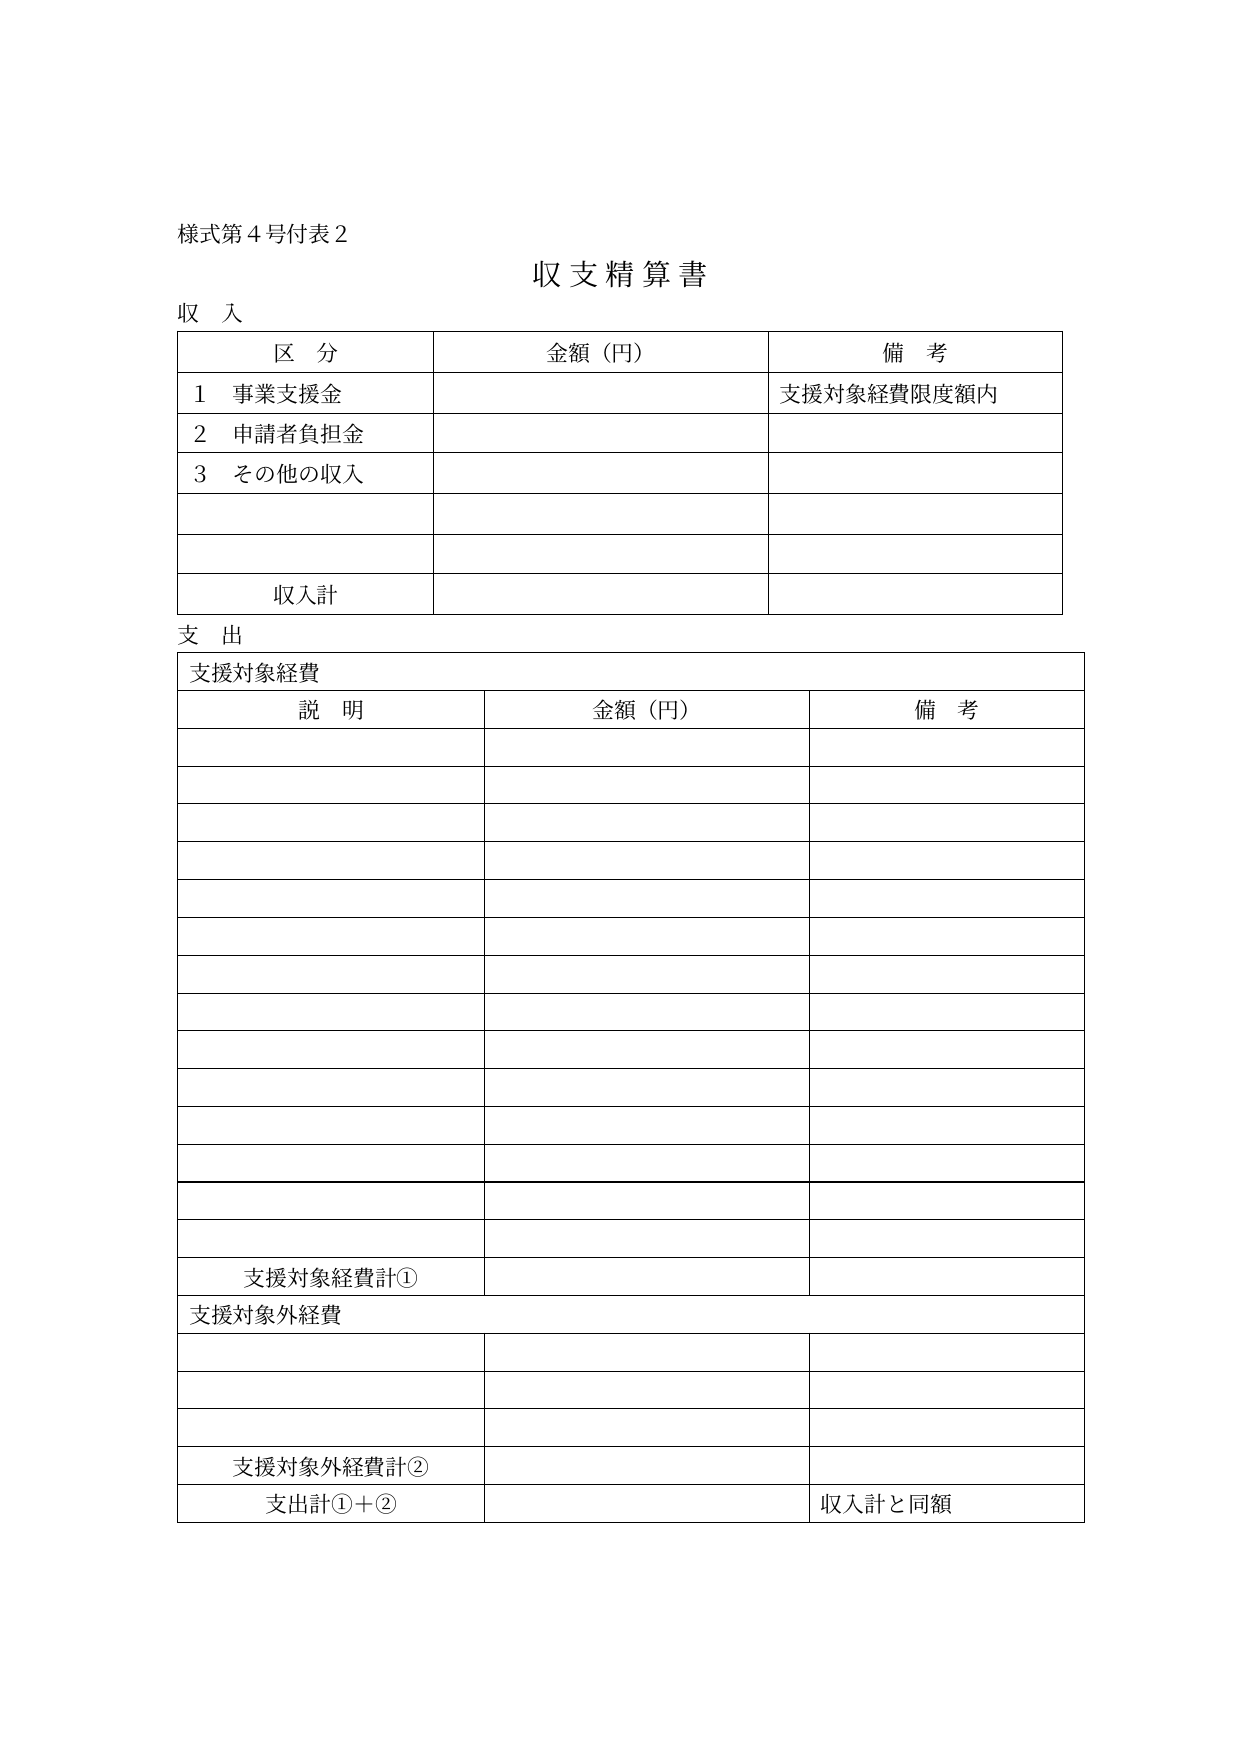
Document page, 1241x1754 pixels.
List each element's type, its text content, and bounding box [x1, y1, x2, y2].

table_cell [178, 842, 484, 879]
table_cell [178, 1145, 484, 1181]
table_cell [178, 804, 484, 841]
table_cell [810, 1069, 1084, 1106]
table_cell 収入計と同額 [810, 1485, 1084, 1522]
table_cell [810, 994, 1084, 1030]
table_cell [178, 994, 484, 1030]
table_cell [485, 729, 809, 766]
table_cell 支援対象経費計① [178, 1258, 484, 1295]
table_cell [485, 956, 809, 992]
table_cell [810, 1372, 1084, 1408]
table_cell [485, 1069, 809, 1106]
table_cell [178, 535, 433, 573]
table_header 区 分 [178, 332, 433, 372]
table_cell [810, 1107, 1084, 1144]
table_cell [810, 1258, 1084, 1295]
table_cell [178, 1409, 484, 1446]
table_cell [178, 1220, 484, 1257]
table_cell 支援対象外経費 [178, 1296, 1084, 1333]
text 様式第４号付表２ [177, 215, 1063, 252]
table_cell [769, 535, 1062, 573]
table_cell [485, 1031, 809, 1068]
table_cell [769, 494, 1062, 534]
table_cell [810, 767, 1084, 803]
table_cell [485, 1447, 809, 1484]
table_cell [434, 494, 768, 534]
table_header 支援対象経費 [178, 653, 1084, 690]
text 収 支 精 算 書 [177, 252, 1063, 294]
table_cell [810, 842, 1084, 879]
table_cell [485, 1409, 809, 1446]
table_cell [485, 1258, 809, 1295]
table_cell [485, 842, 809, 879]
table_cell [178, 1031, 484, 1068]
table_cell [810, 1447, 1084, 1484]
table_cell 金額（円） [485, 691, 809, 728]
table_cell [485, 1334, 809, 1371]
table_cell [178, 918, 484, 954]
table_cell [810, 729, 1084, 766]
table_cell [810, 880, 1084, 917]
table_cell 収入計 [178, 574, 433, 614]
table_cell [178, 1334, 484, 1371]
table_cell [485, 1372, 809, 1408]
table_cell [769, 574, 1062, 614]
table_cell [485, 1145, 809, 1181]
table_cell [810, 1220, 1084, 1257]
table_cell [485, 804, 809, 841]
table_cell 支援対象外経費計② [178, 1447, 484, 1484]
table_cell [178, 494, 433, 534]
table_cell [485, 1107, 809, 1144]
table_cell [485, 918, 809, 954]
table_cell [178, 956, 484, 992]
text 支 出 [177, 615, 1063, 652]
table_header 金額（円） [434, 332, 768, 372]
table_cell [810, 918, 1084, 954]
table_cell [178, 1372, 484, 1408]
table_cell [810, 1409, 1084, 1446]
table_cell [810, 1183, 1084, 1219]
table_cell [434, 373, 768, 413]
table_cell [434, 414, 768, 452]
table_cell [485, 880, 809, 917]
table_cell [810, 1145, 1084, 1181]
table_cell [769, 453, 1062, 493]
table_cell 備 考 [810, 691, 1084, 728]
text 収 入 [177, 294, 1063, 331]
table_cell [810, 1031, 1084, 1068]
table_cell ３ その他の収入 [178, 453, 433, 493]
table_cell 支援対象経費限度額内 [769, 373, 1062, 413]
table_cell [769, 414, 1062, 452]
table_cell [485, 1485, 809, 1522]
table_cell [485, 994, 809, 1030]
table_cell 支出計①＋② [178, 1485, 484, 1522]
table_cell [434, 574, 768, 614]
table_cell [810, 956, 1084, 992]
table_cell [434, 453, 768, 493]
table_cell １ 事業支援金 [178, 373, 433, 413]
table_cell [485, 1183, 809, 1219]
table_cell [810, 804, 1084, 841]
table_cell [178, 1107, 484, 1144]
table_cell [178, 729, 484, 766]
table_cell [434, 535, 768, 573]
table_cell [178, 1183, 484, 1219]
table_cell [178, 767, 484, 803]
table_cell [178, 880, 484, 917]
table_cell [810, 1334, 1084, 1371]
table_cell [178, 1069, 484, 1106]
table_header 備 考 [769, 332, 1062, 372]
table_cell [485, 1220, 809, 1257]
table_cell ２ 申請者負担金 [178, 414, 433, 452]
table_cell [485, 767, 809, 803]
table_cell 説 明 [178, 691, 484, 728]
